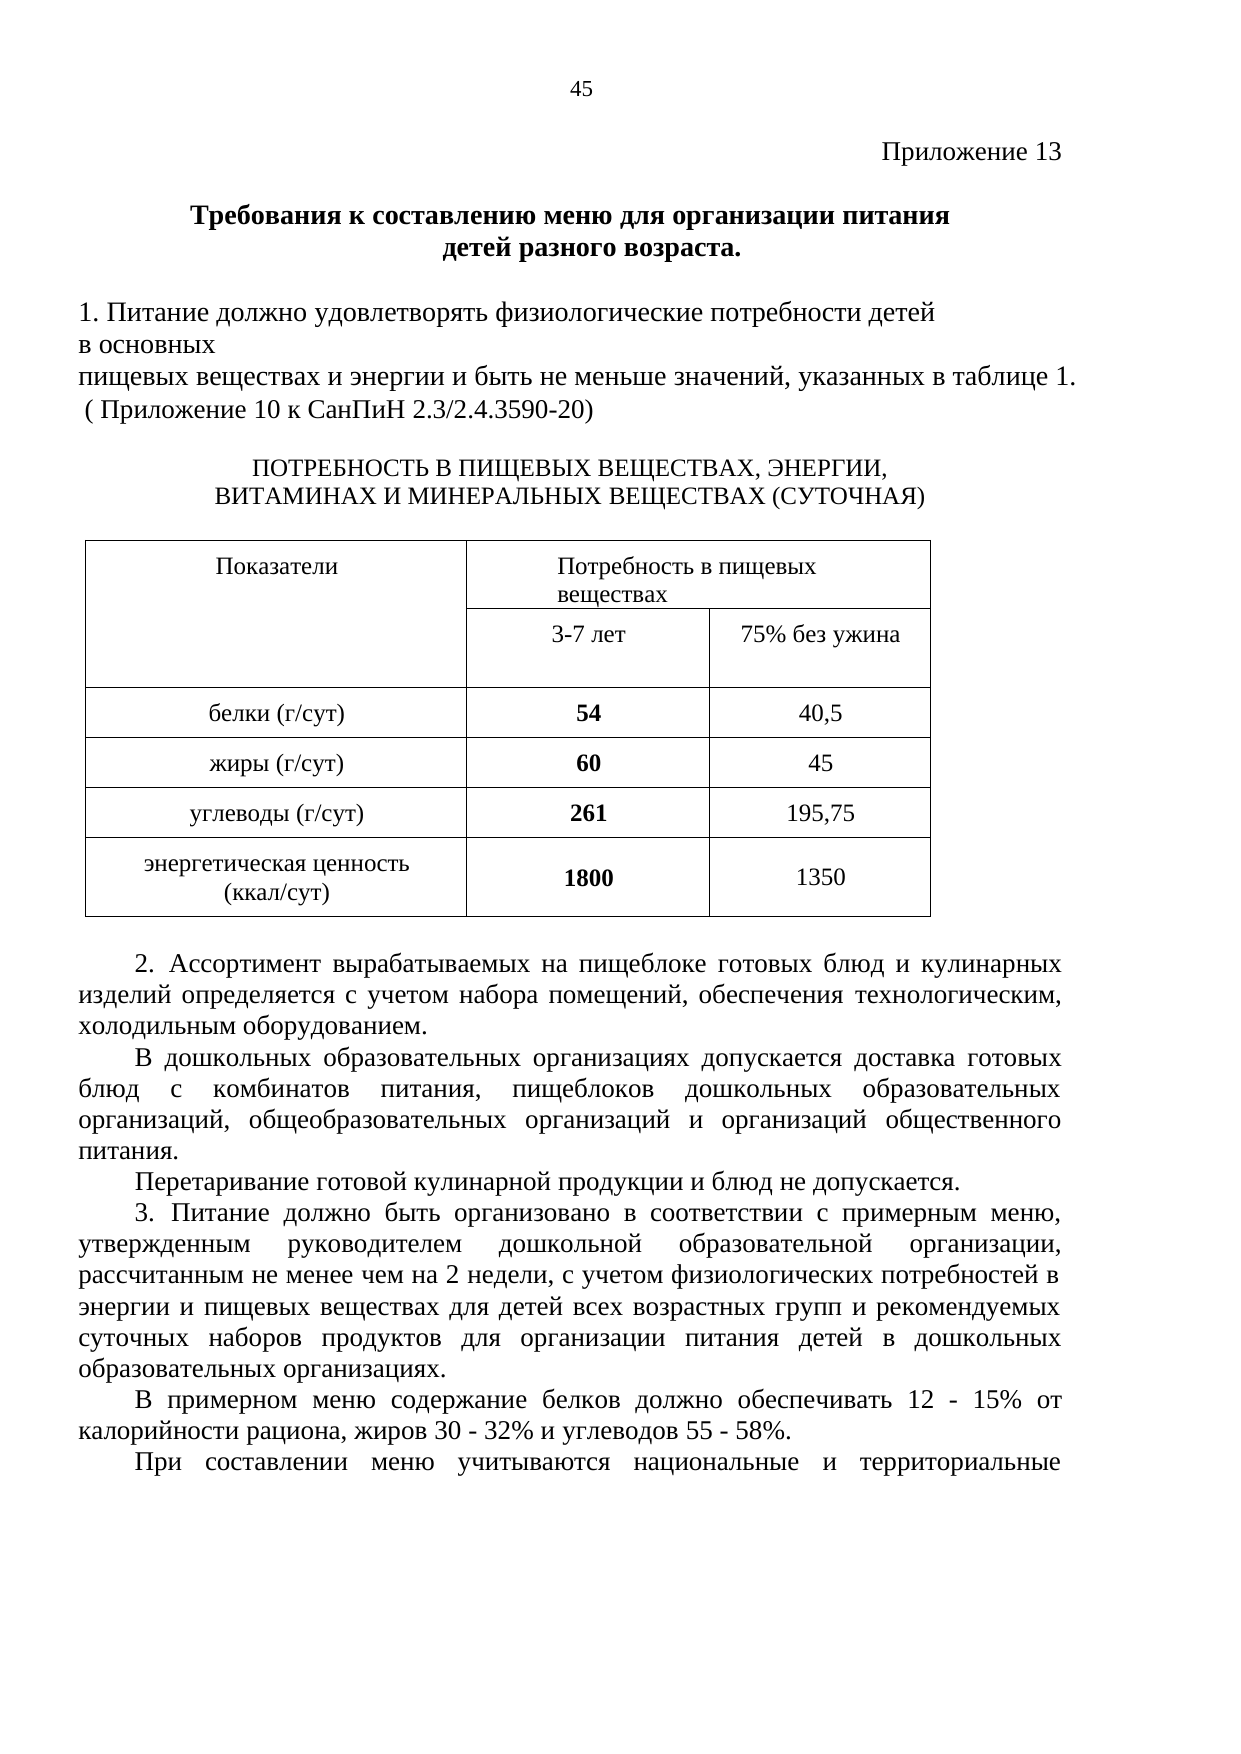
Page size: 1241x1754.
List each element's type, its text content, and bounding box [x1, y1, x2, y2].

table_cell 54 [467, 688, 709, 737]
table_cell 40,5 [710, 688, 930, 737]
list Ассортимент вырабатываемых на пищеблоке готовых блюд и кулинарных изделий определяется с учетом набора помещений, обеспечения технологическим, холодильным оборудованием. [78, 947, 1062, 1041]
table_cell 261 [467, 788, 709, 837]
table_cell 60 [467, 738, 709, 787]
list Питание должно быть организовано в соответствии с примерным меню, утвержденным руководителем дошкольной образовательной организации, рассчитанным не менее чем на 2 недели, с учетом физиологических потребностей в энергии и пищевых веществах для детей всех возрастных групп и рекомендуемых суточных наборов продуктов для организации питания детей в дошкольных образовательных организациях. [78, 1196, 1061, 1383]
text В дошкольных образовательных организациях допускается доставка готовых блюд с комбинатов питания, пищеблоков дошкольных образовательных организаций, общеобразовательных организаций и организаций общественного питания. [78, 1041, 1061, 1165]
table_cell углеводы (г/сут) [86, 788, 466, 837]
table_cell 195,75 [710, 788, 930, 837]
text Перетаривание готовой кулинарной продукции и блюд не допускается. [134, 1165, 1134, 1196]
table_cell белки (г/сут) [86, 688, 466, 737]
table_cell 1350 [710, 838, 930, 916]
text Приложение 13 [29, 135, 1061, 166]
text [78, 1446, 1061, 1477]
table_header Потребность в пищевых веществах [467, 541, 930, 608]
text В примерном меню содержание белков должно обеспечивать 12 - 15% от калорийности рациона, жиров 30 - 32% и углеводов 55 - 58%. [78, 1383, 1062, 1446]
table_cell 45 [710, 738, 930, 787]
text пищевых веществах и энергии и быть не меньше значений, указанных в таблице 1. [78, 359, 1134, 392]
table_cell энергетическая ценность (ккал/сут) [86, 838, 466, 916]
text ПОТРЕБНОСТЬ В ПИЩЕВЫХ ВЕЩЕСТВАХ, ЭНЕРГИИ, ВИТАМИНАХ И МИНЕРАЛЬНЫХ ВЕЩЕСТВАХ (СУТОЧНАЯ) [178, 453, 962, 510]
subtitle Требования к составлению меню для организации питания [76, 198, 1063, 231]
table_cell 75% без ужина [710, 609, 930, 687]
list Питание должно удовлетворять физиологические потребности детей в основных [78, 294, 942, 359]
table_header Показатели [86, 541, 466, 687]
text детей разного возраста. [120, 231, 1063, 263]
text ( Приложение 10 к СанПиН 2.3/2.4.3590-20) [84, 393, 1134, 424]
table_cell 3-7 лет [467, 609, 709, 687]
table_cell 1800 [467, 838, 709, 916]
table_cell жиры (г/сут) [86, 738, 466, 787]
